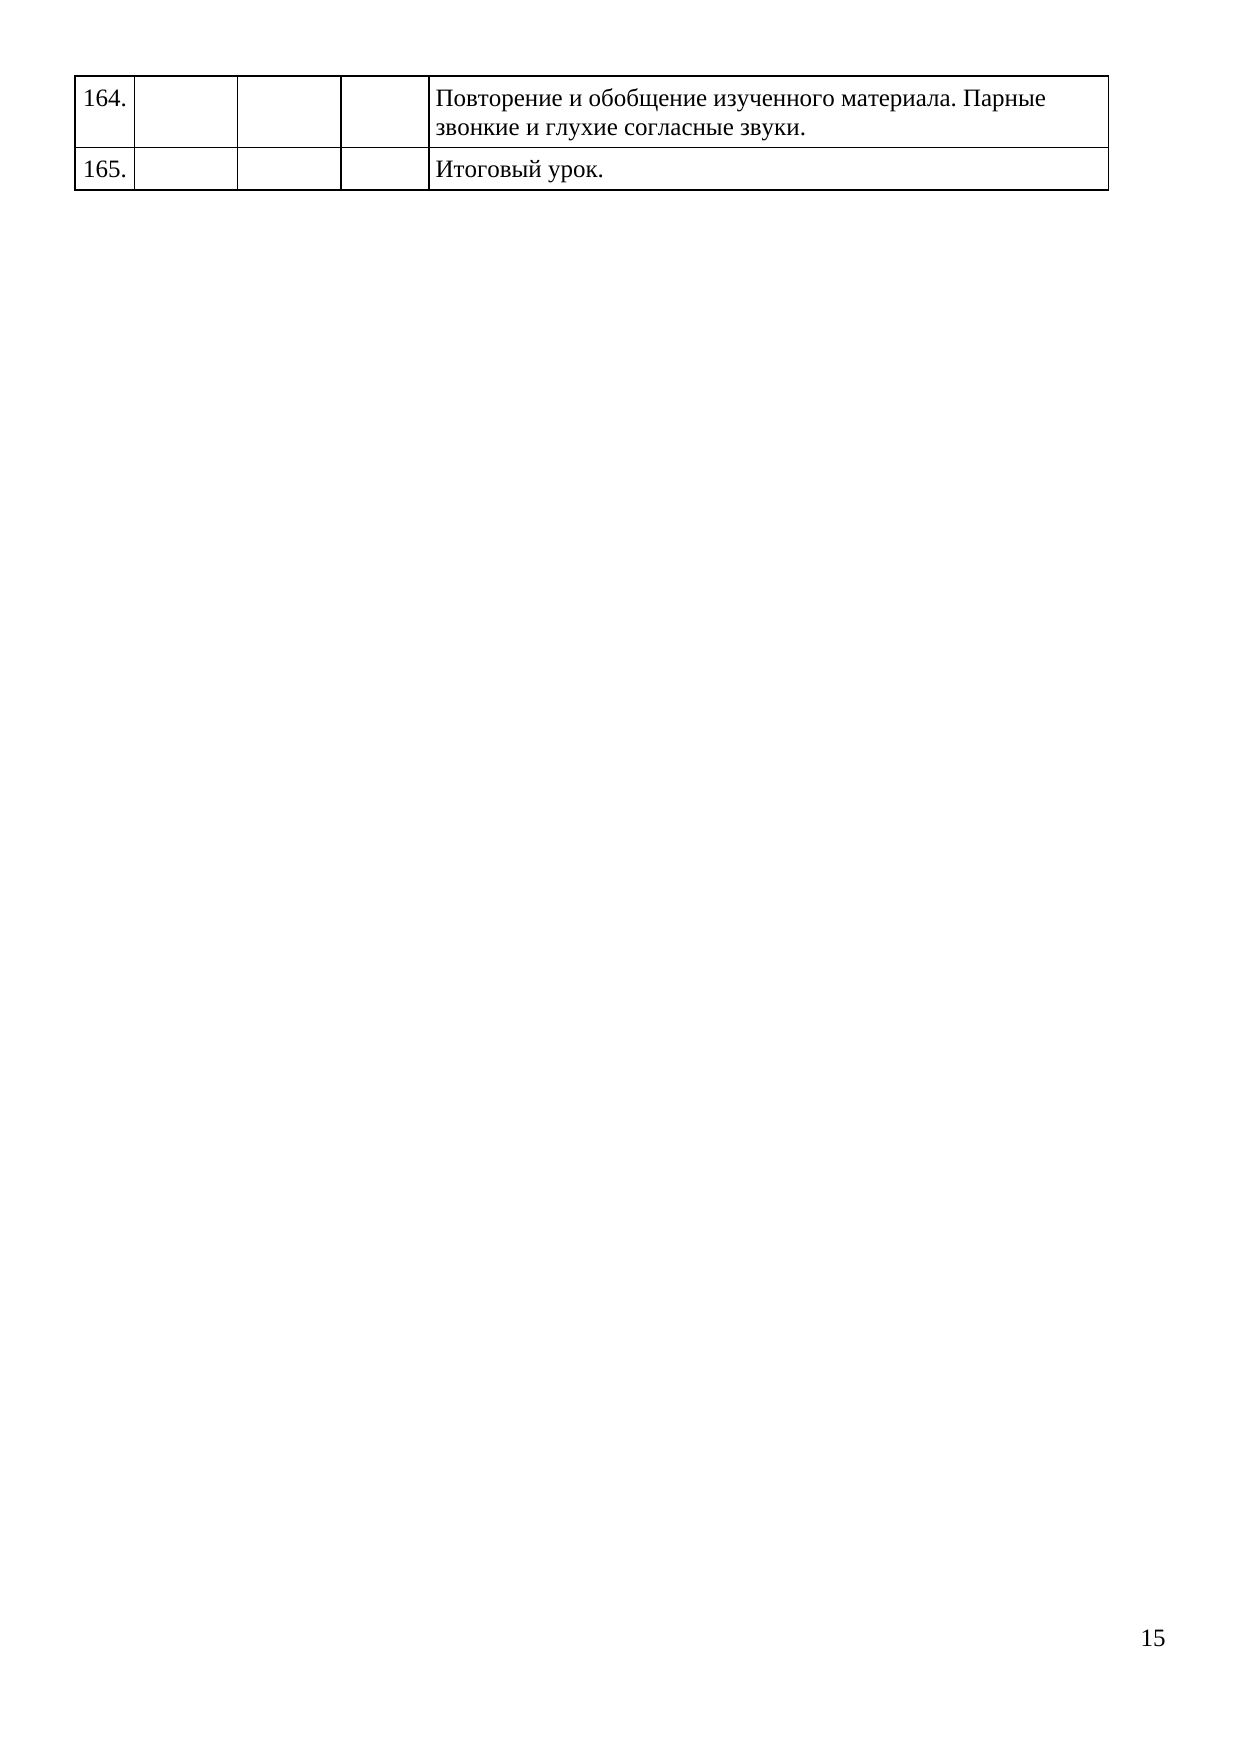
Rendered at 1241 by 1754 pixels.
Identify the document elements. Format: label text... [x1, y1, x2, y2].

table_cell [238, 148, 340, 189]
table_cell 164. [76, 77, 134, 147]
table_cell 165. [76, 148, 134, 189]
table_cell Повторение и обобщение изученного материала. Парные звонкие и глухие согласные звуки. [430, 77, 1108, 147]
table_cell Итоговый урок. [430, 148, 1108, 189]
table_cell [135, 77, 237, 147]
table_cell [342, 148, 428, 189]
table_cell [135, 148, 237, 189]
table_cell [342, 77, 428, 147]
table_cell [238, 77, 340, 147]
